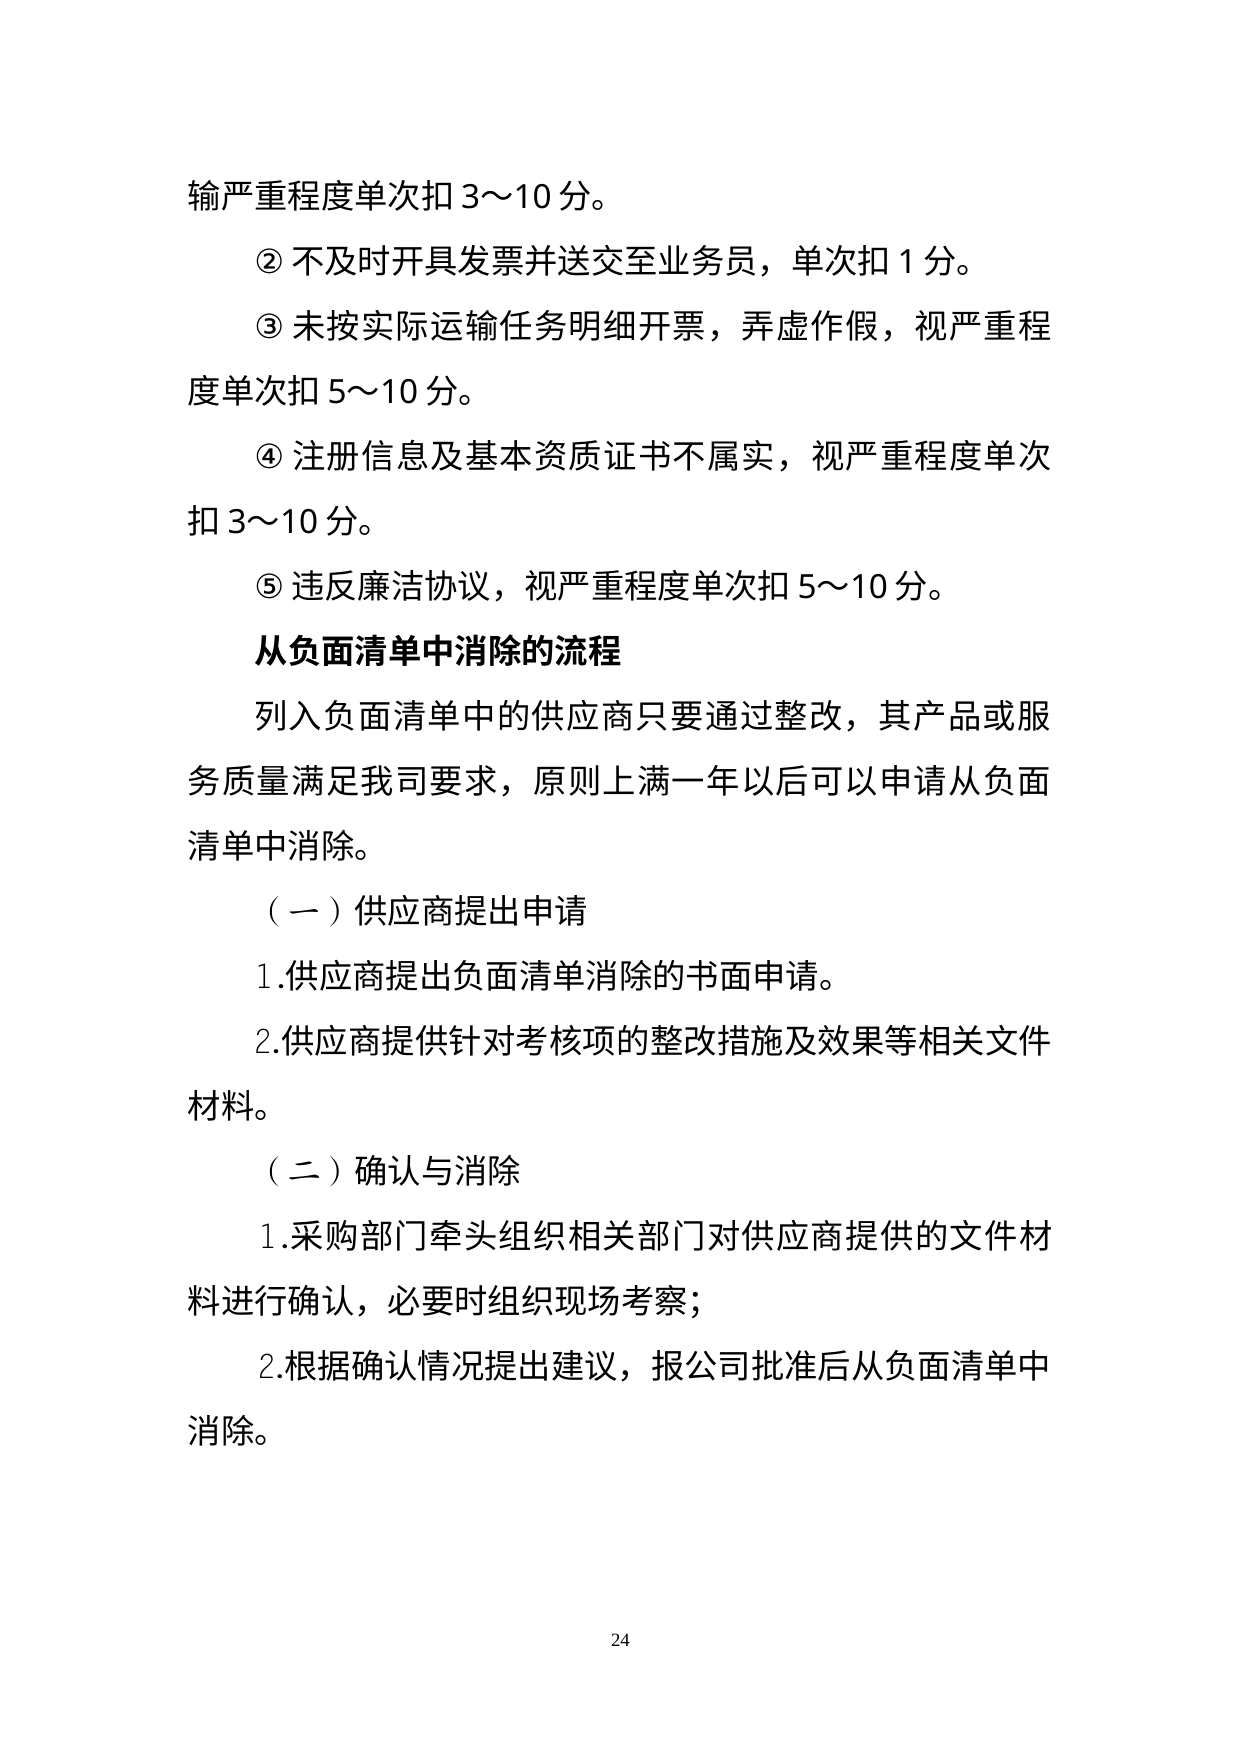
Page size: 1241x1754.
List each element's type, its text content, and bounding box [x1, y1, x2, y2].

text 2.供应商提供针对考核项的整改措施及效果等相关文件材料。 [187, 1007, 1053, 1137]
text （一）供应商提出申请 [187, 877, 1053, 942]
text ⑤违反廉洁协议，视严重程度单次扣5～10分。 [187, 552, 1053, 617]
text ③未按实际运输任务明细开票，弄虚作假，视严重程度单次扣5～10分。 [187, 292, 1053, 422]
text 1.采购部门牵头组织相关部门对供应商提供的文件材料进行确认，必要时组织现场考察； [187, 1202, 1053, 1332]
text 2.根据确认情况提出建议，报公司批准后从负面清单中消除。 [187, 1332, 1053, 1462]
text （二）确认与消除 [187, 1137, 1053, 1202]
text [187, 162, 1053, 227]
text ④注册信息及基本资质证书不属实，视严重程度单次扣3～10分。 [187, 422, 1053, 552]
text 1.供应商提出负面清单消除的书面申请。 [187, 942, 1053, 1007]
text 从负面清单中消除的流程 [187, 617, 1053, 682]
text 列入负面清单中的供应商只要通过整改，其产品或服务质量满足我司要求，原则上满一年以后可以申请从负面清单中消除。 [187, 682, 1053, 877]
text ②不及时开具发票并送交至业务员，单次扣1分。 [187, 227, 1053, 292]
